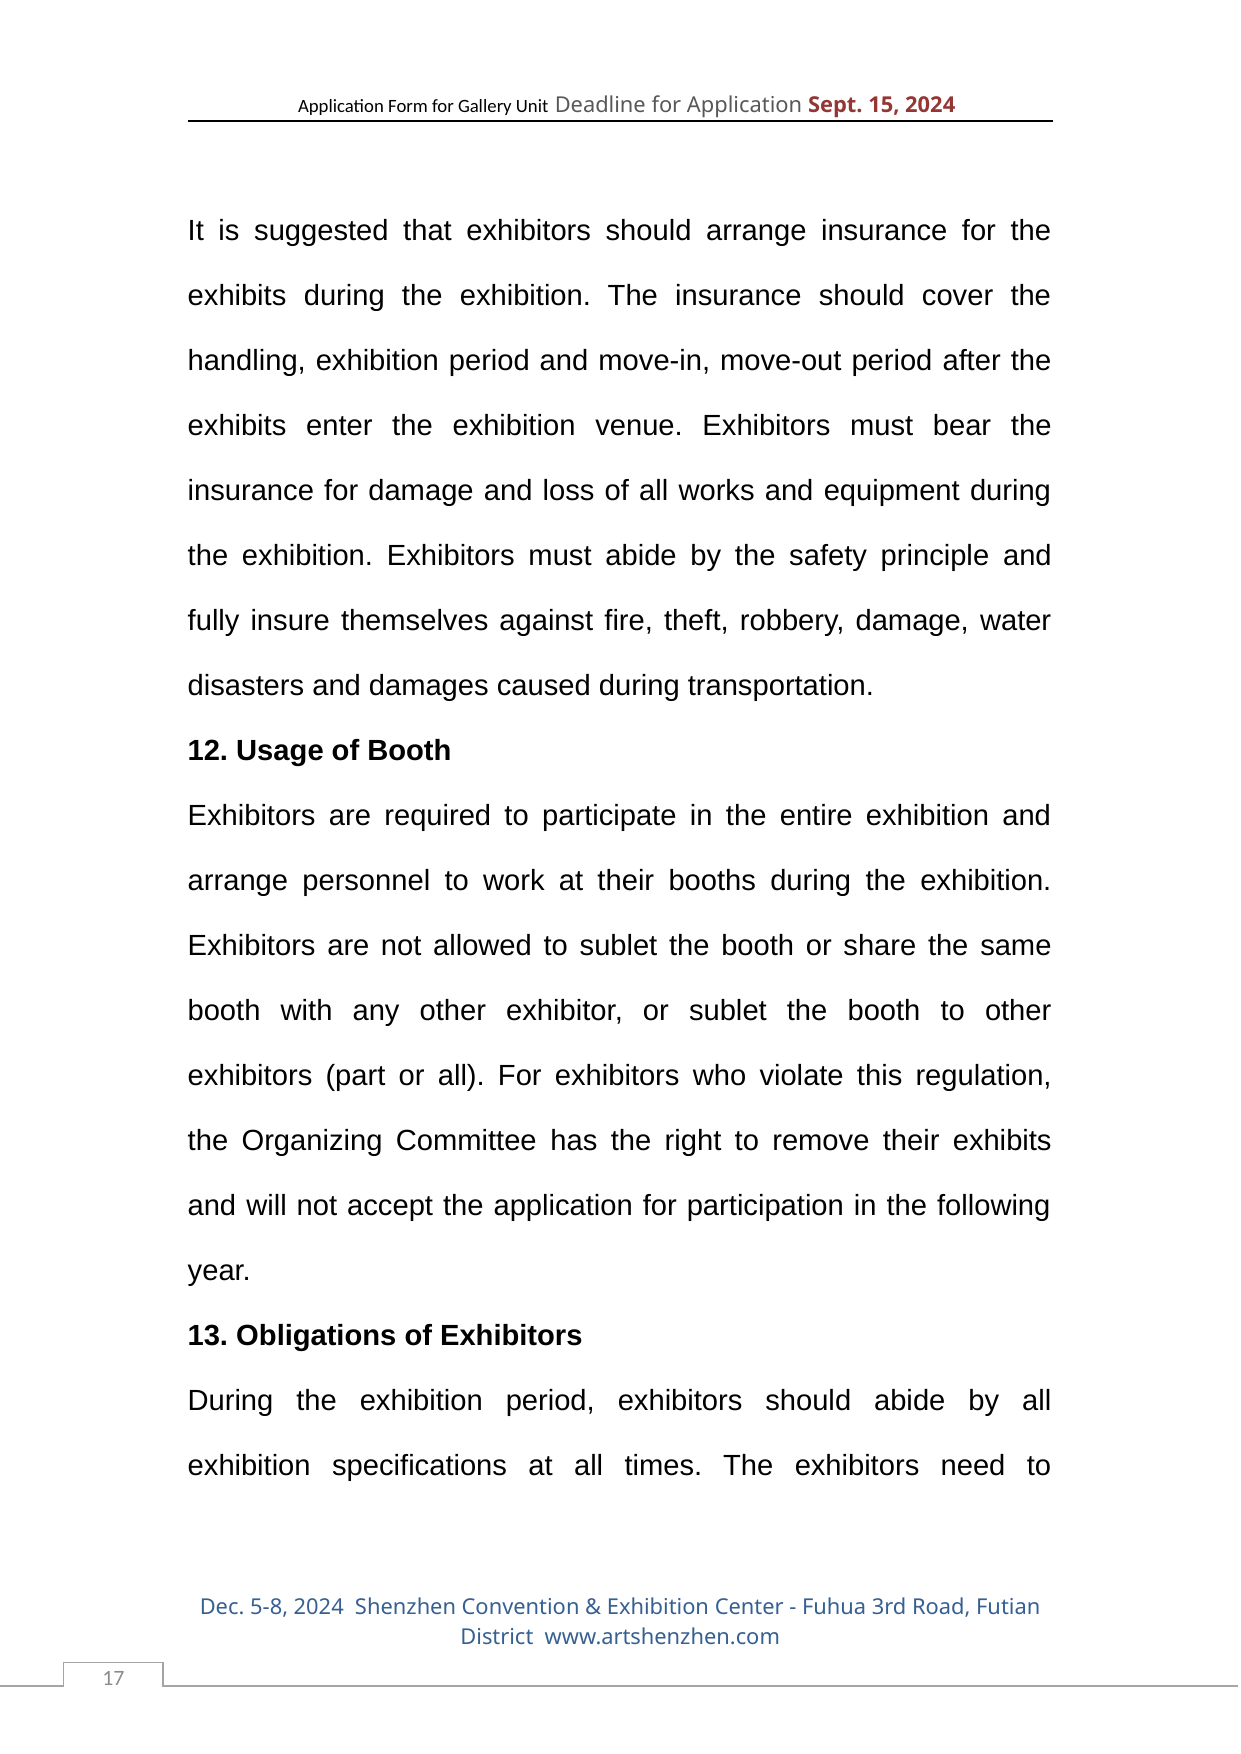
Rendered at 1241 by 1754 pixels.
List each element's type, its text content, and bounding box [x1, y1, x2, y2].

text It is suggested that exhibitors should arrange insurance for the exhibits during the exhibition. The insurance should cover the handling, exhibition period and move-in, move-out period after the exhibits enter the exhibition venue. Exhibitors must bear the insurance for damage and loss of all works and equipment during the exhibition. Exhibitors must abide by the safety principle and fully insure themselves against fire, theft, robbery, damage, water disasters and damages caused during transportation. [187, 197, 1053, 717]
text 13. Obligations of Exhibitors [187, 1302, 1053, 1367]
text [187, 1367, 1053, 1497]
text Exhibitors are required to participate in the entire exhibition and arrange personnel to work at their booths during the exhibition. Exhibitors are not allowed to sublet the booth or share the same booth with any other exhibitor, or sublet the booth to other exhibitors (part or all). For exhibitors who violate this regulation, the Organizing Committee has the right to remove their exhibits and will not accept the application for participation in the following year. [187, 782, 1053, 1302]
text 12. Usage of Booth [187, 717, 1053, 782]
